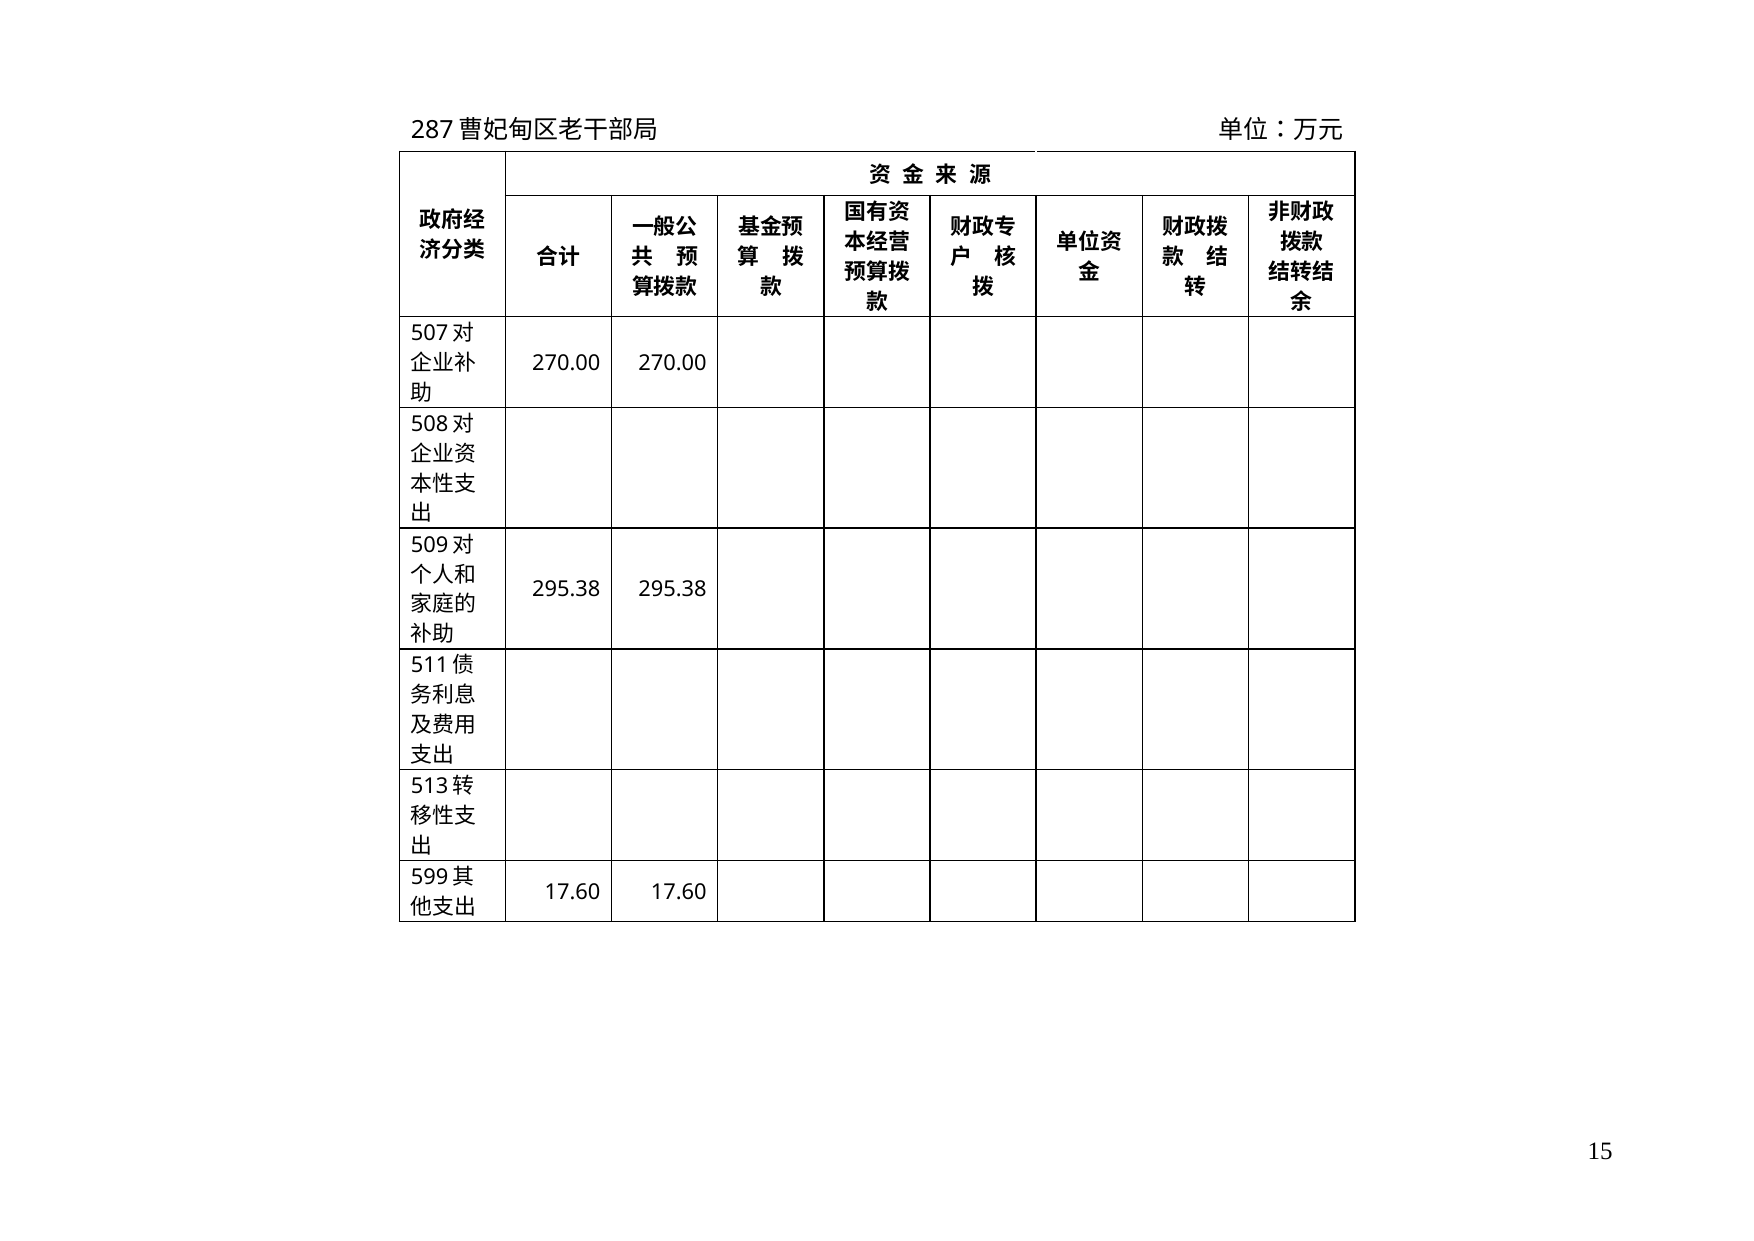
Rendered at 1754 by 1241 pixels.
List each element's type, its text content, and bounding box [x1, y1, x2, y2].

table_cell [1037, 770, 1142, 859]
table_cell 599其他支出 [400, 861, 505, 921]
table_cell [825, 650, 929, 769]
table_cell 一般公共 预算拨款 [612, 196, 717, 316]
table_header 单位：万元 [1037, 108, 1354, 151]
table_cell [931, 861, 1035, 921]
table_cell 509对个人和家庭的补助 [400, 529, 505, 648]
table_cell [1037, 317, 1142, 406]
table_cell [718, 861, 823, 921]
table_cell [931, 529, 1035, 648]
table_cell [1249, 770, 1354, 859]
table_cell [718, 408, 823, 527]
table_cell [1249, 650, 1354, 769]
table_cell 508对企业资本性支出 [400, 408, 505, 527]
table_cell 295.38 [506, 529, 611, 648]
table_cell [1037, 408, 1142, 527]
table_cell [1143, 650, 1248, 769]
table_cell [718, 770, 823, 859]
table_cell [931, 770, 1035, 859]
table_cell 513转移性支出 [400, 770, 505, 859]
table_cell 政府经济分类 [400, 152, 505, 316]
table_cell 17.60 [612, 861, 717, 921]
table_cell 511债务利息及费用支出 [400, 650, 505, 769]
table_cell [718, 317, 823, 406]
table_cell [718, 650, 823, 769]
table_header 287曹妃甸区老干部局 [400, 108, 1035, 151]
table_cell 非财政拨款 结转结余 [1249, 196, 1354, 316]
table_cell [612, 650, 717, 769]
table_cell [825, 529, 929, 648]
table_cell [1037, 861, 1142, 921]
table_cell 基金预算 拨款 [718, 196, 823, 316]
table_cell [1143, 408, 1248, 527]
table_cell 507对企业补助 [400, 317, 505, 406]
table_cell [718, 529, 823, 648]
table_cell 国有资本经营 预算拨款 [825, 196, 929, 316]
table_cell [1037, 650, 1142, 769]
table_cell 资 金 来 源 [506, 152, 1354, 195]
table_cell [1143, 529, 1248, 648]
table_cell [1249, 408, 1354, 527]
table_cell 295.38 [612, 529, 717, 648]
table_cell [825, 861, 929, 921]
table_cell 17.60 [506, 861, 611, 921]
table_cell [1037, 529, 1142, 648]
table_cell 财政专户 核拨 [931, 196, 1035, 316]
table_cell 合计 [506, 196, 611, 316]
table_cell [1143, 317, 1248, 406]
table_cell [612, 408, 717, 527]
table_cell [1249, 317, 1354, 406]
table_cell [825, 408, 929, 527]
table_cell [1143, 770, 1248, 859]
table_cell [1249, 861, 1354, 921]
table_cell 270.00 [506, 317, 611, 406]
table_cell [1143, 861, 1248, 921]
table_cell [506, 408, 611, 527]
table_cell [506, 770, 611, 859]
table_cell [825, 317, 929, 406]
table_cell [931, 317, 1035, 406]
table_cell 270.00 [612, 317, 717, 406]
table_cell [931, 408, 1035, 527]
table_cell 财政拨款 结转 [1143, 196, 1248, 316]
table_cell [931, 650, 1035, 769]
table_cell [612, 770, 717, 859]
table_cell 单位资金 [1037, 196, 1142, 316]
table_cell [506, 650, 611, 769]
table_cell [1249, 529, 1354, 648]
table_cell [825, 770, 929, 859]
